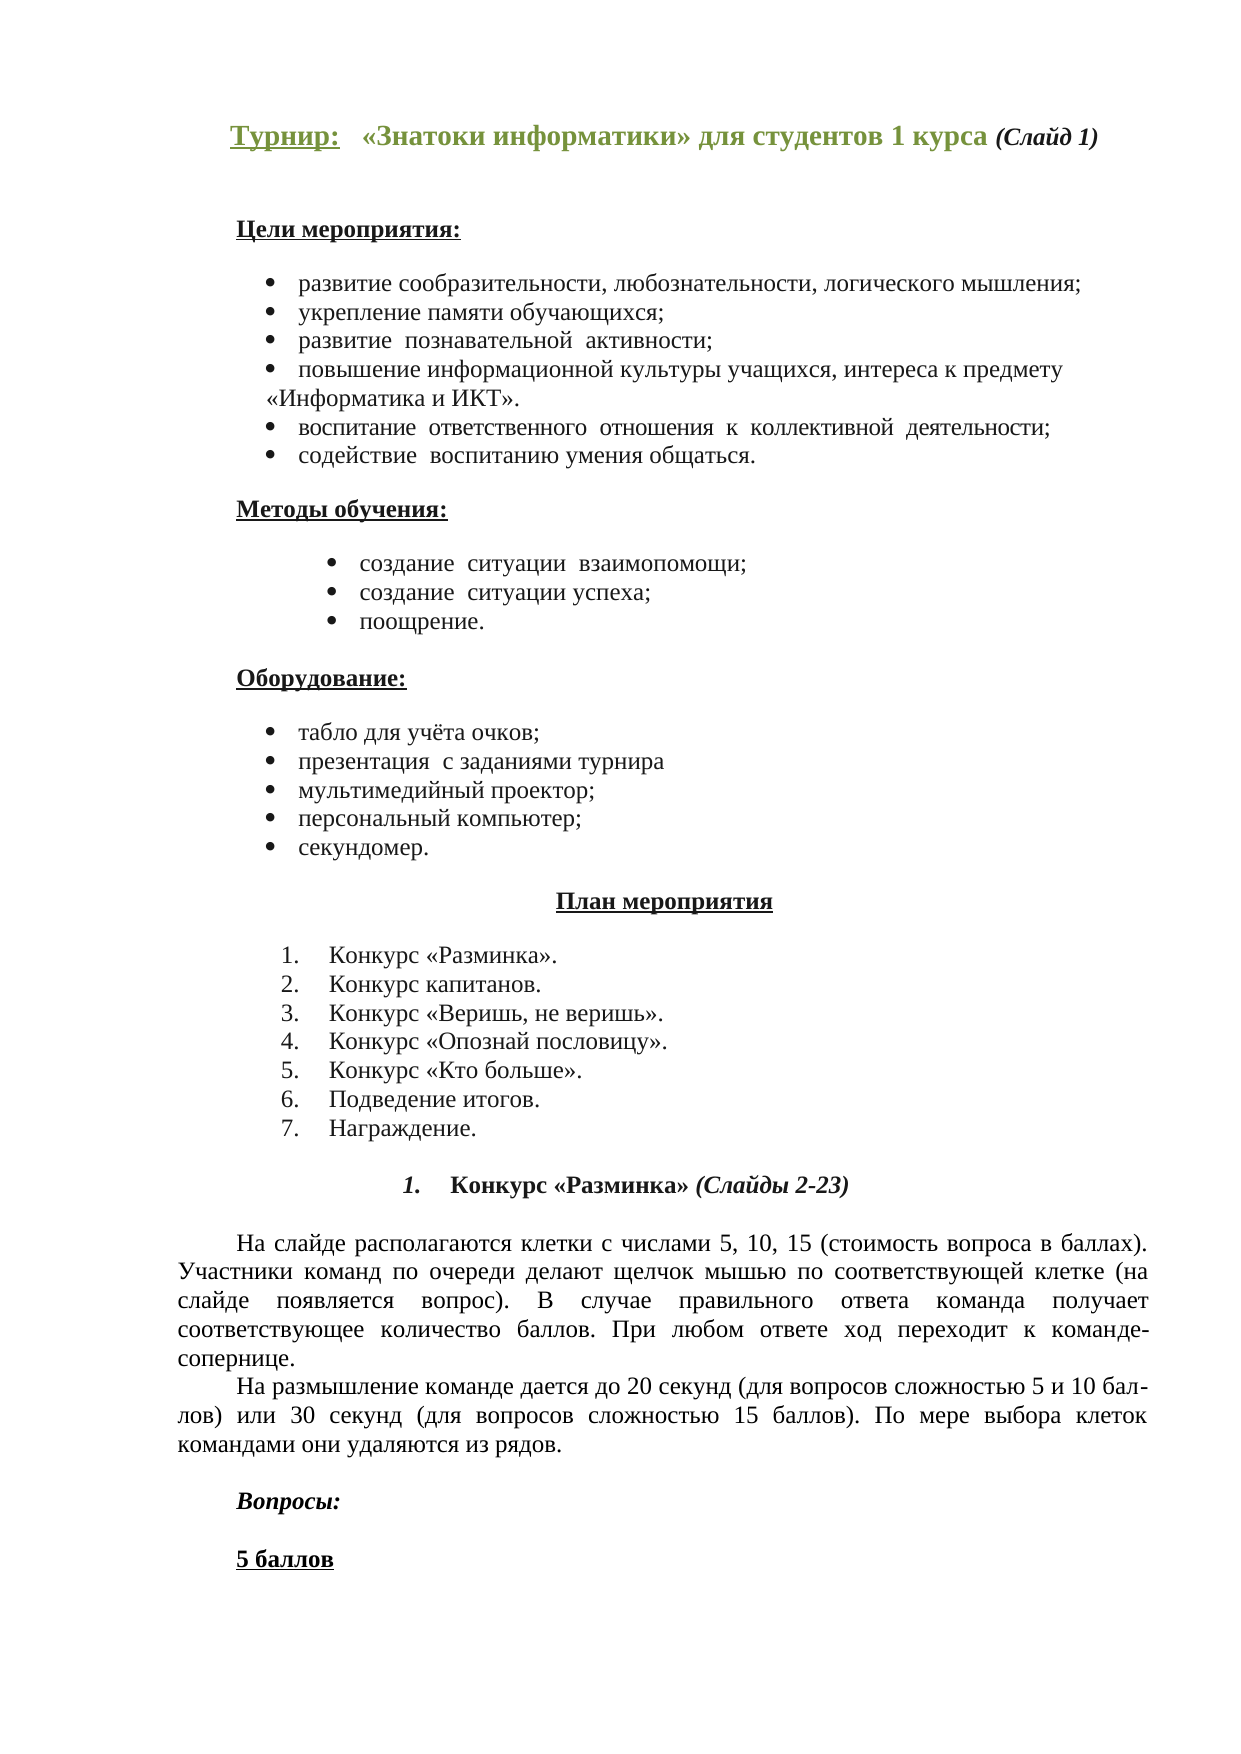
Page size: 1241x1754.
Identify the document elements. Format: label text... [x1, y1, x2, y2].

text 1. Конкурс «Разминка» (Слайды 2-23) [402, 1170, 1152, 1199]
text  секундомер. [266, 832, 1152, 861]
text Методы обучения: [177, 494, 1152, 523]
text 4. Конкурс «Опознай пословицу». [281, 1026, 1152, 1055]
text  содействие воспитанию умения общаться. [266, 440, 1152, 469]
text 2. Конкурс капитанов. [281, 969, 1152, 998]
text  развитие познавательной активности; [266, 325, 1152, 354]
text  укрепление памяти обучающихся; [266, 297, 1152, 325]
text 7. Награждение. [281, 1113, 1152, 1141]
text  презентация с заданиями турнира [266, 746, 1152, 775]
text  поощрение. [327, 606, 1152, 634]
text 3. Конкурс «Веришь, не веришь». [281, 998, 1152, 1026]
text 6. Подведение итогов. [281, 1084, 1152, 1113]
text  повышение информационной культуры учащихся, интереса к предмету «Информатика и ИКТ». [266, 354, 1152, 412]
text  мультимедийный проектор; [266, 775, 1152, 803]
text  табло для учёта очков; [266, 717, 1152, 746]
text Турнир: «Знатоки информатики» для студентов 1 курса (Слайд 1) [177, 118, 1152, 152]
text Цели мероприятия: [177, 214, 1152, 243]
text  воспитание ответственного отношения к коллективной деятельности; [266, 412, 1152, 440]
text На слайде располагаются клетки с числами 5, 10, 15 (стоимость вопроса в баллах). Участники команд по очереди делают щелчок мышью по соответствующей клетке (на слайде появляется вопрос). В случае правильного ответа команда получает соответствующее количество баллов. При любом ответе ход переходит к команде-сопернице. [177, 1228, 1149, 1371]
text  создание ситуации успеха; [327, 577, 1152, 606]
text План мероприятия [177, 886, 1152, 915]
text  создание ситуации взаимопомощи; [327, 548, 1152, 577]
text  персональный компьютер; [266, 803, 1152, 832]
text Оборудование: [177, 663, 1152, 692]
text  развитие сообразительности, любознательности, логического мышления; [266, 268, 1152, 297]
text 1. Конкурс «Разминка». [281, 940, 1152, 969]
text На размышление команде дается до 20 секунд (для вопросов сложностью 5 и 10 баллов) или 30 секунд (для вопросов сложностью 15 баллов). По мере выбора клеток командами они удаляются из рядов. [177, 1371, 1148, 1458]
text Вопросы: [177, 1486, 1148, 1515]
text 5 баллов [177, 1544, 1148, 1573]
text 5. Конкурс «Кто больше». [281, 1055, 1152, 1084]
